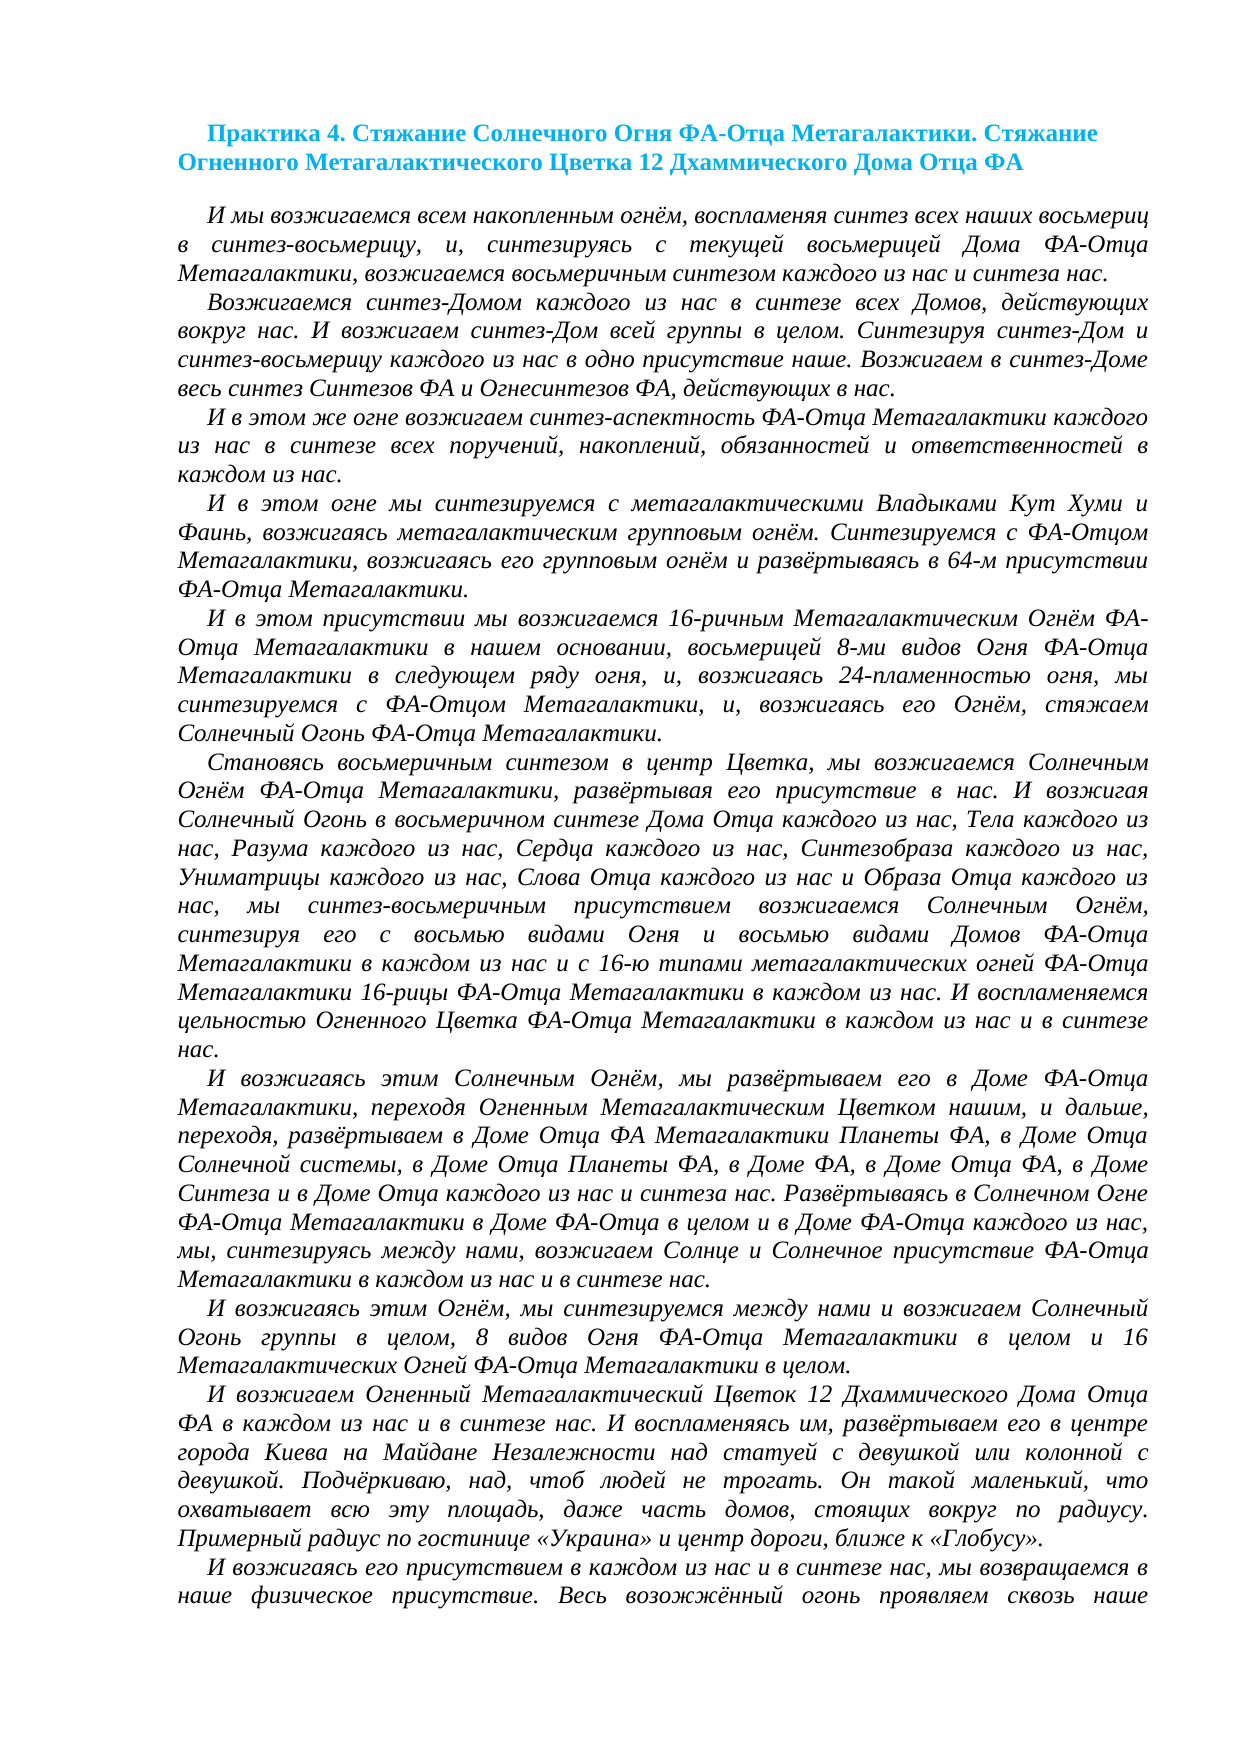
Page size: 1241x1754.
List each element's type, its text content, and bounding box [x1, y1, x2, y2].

text И возжигаясь этим Огнём, мы синтезируемся между нами и возжигаем Солнечный Огонь группы в целом, 8 видов Огня ФА-Отца Метагалактики в целом и 16 Метагалактических Огней ФА-Отца Метагалактики в целом. [177, 1293, 1152, 1379]
text Становясь восьмеричным синтезом в центр Цветка, мы возжигаемся Солнечным Огнём ФА-Отца Метагалактики, развёртывая его присутствие в нас. И возжигая Солнечный Огонь в восьмеричном синтезе Дома Отца каждого из нас, Тела каждого из нас, Разума каждого из нас, Сердца каждого из нас, Синтезобраза каждого из нас, Униматрицы каждого из нас, Слова Отца каждого из нас и Образа Отца каждого из нас, мы синтез-восьмеричным присутствием возжигаемся Солнечным Огнём, синтезируя его с восьмью видами Огня и восьмью видами Домов ФА-Отца Метагалактики в каждом из нас и с 16-ю типами метагалактических огней ФА-Отца Метагалактики 16-рицы ФА-Отца Метагалактики в каждом из нас. И воспламеняемся цельностью Огненного Цветка ФА-Отца Метагалактики в каждом из нас и в синтезе нас. [177, 747, 1152, 1063]
text И возжигаем Огненный Метагалактический Цветок 12 Дхаммического Дома Отца ФА в каждом из нас и в синтезе нас. И воспламеняясь им, развёртываем его в центре города Киева на Майдане Незалежности над статуей с девушкой или колонной с девушкой. Подчёркиваю, над, чтоб людей не трогать. Он такой маленький, что охватывает всю эту площадь, даже часть домов, стоящих вокруг по радиусу. Примерный радиус по гостинице «Украина» и центр дороги, ближе к «Глобусу». [177, 1379, 1152, 1552]
text И в этом огне мы синтезируемся с метагалактическими Владыками Кут Хуми и Фаинь, возжигаясь метагалактическим групповым огнём. Синтезируемся с ФА-Отцом Метагалактики, возжигаясь его групповым огнём и развёртываясь в 64-м присутствии ФА-Отца Метагалактики. [177, 488, 1152, 603]
text Возжигаемся синтез-Домом каждого из нас в синтезе всех Домов, действующих вокруг нас. И возжигаем синтез-Дом всей группы в целом. Синтезируя синтез-Дом и синтез-восьмерицу каждого из нас в одно присутствие наше. Возжигаем в синтез-Доме весь синтез Синтезов ФА и Огнесинтезов ФА, действующих в нас. [177, 287, 1152, 402]
text И возжигаясь этим Солнечным Огнём, мы развёртываем его в Доме ФА-Отца Метагалактики, переходя Огненным Метагалактическим Цветком нашим, и дальше, переходя, развёртываем в Доме Отца ФА Метагалактики Планеты ФА, в Доме Отца Солнечной системы, в Доме Отца Планеты ФА, в Доме ФА, в Доме Отца ФА, в Доме Синтеза и в Доме Отца каждого из нас и синтеза нас. Развёртываясь в Солнечном Огне ФА-Отца Метагалактики в Доме ФА-Отца в целом и в Доме ФА-Отца каждого из нас, мы, синтезируясь между нами, возжигаем Солнце и Солнечное присутствие ФА-Отца Метагалактики в каждом из нас и в синтезе нас. [177, 1063, 1152, 1293]
subtitle Практика 4. Стяжание Солнечного Огня ФА-Отца Метагалактики. Стяжание Огненного Метагалактического Цветка 12 Дхаммического Дома Отца ФА [177, 118, 1152, 176]
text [177, 1552, 1152, 1609]
text И мы возжигаемся всем накопленным огнём, воспламеняя синтез всех наших восьмериц в синтез-восьмерицу, и, синтезируясь с текущей восьмерицей Дома ФА-Отца Метагалактики, возжигаемся восьмеричным синтезом каждого из нас и синтеза нас. [177, 201, 1152, 287]
text И в этом же огне возжигаем синтез-аспектность ФА-Отца Метагалактики каждого из нас в синтезе всех поручений, накоплений, обязанностей и ответственностей в каждом из нас. [177, 402, 1152, 488]
text И в этом присутствии мы возжигаемся 16-ричным Метагалактическим Огнём ФА-Отца Метагалактики в нашем основании, восьмерицей 8-ми видов Огня ФА-Отца Метагалактики в следующем ряду огня, и, возжигаясь 24-пламенностью огня, мы синтезируемся с ФА-Отцом Метагалактики, и, возжигаясь его Огнём, стяжаем Солнечный Огонь ФА-Отца Метагалактики. [177, 603, 1152, 747]
